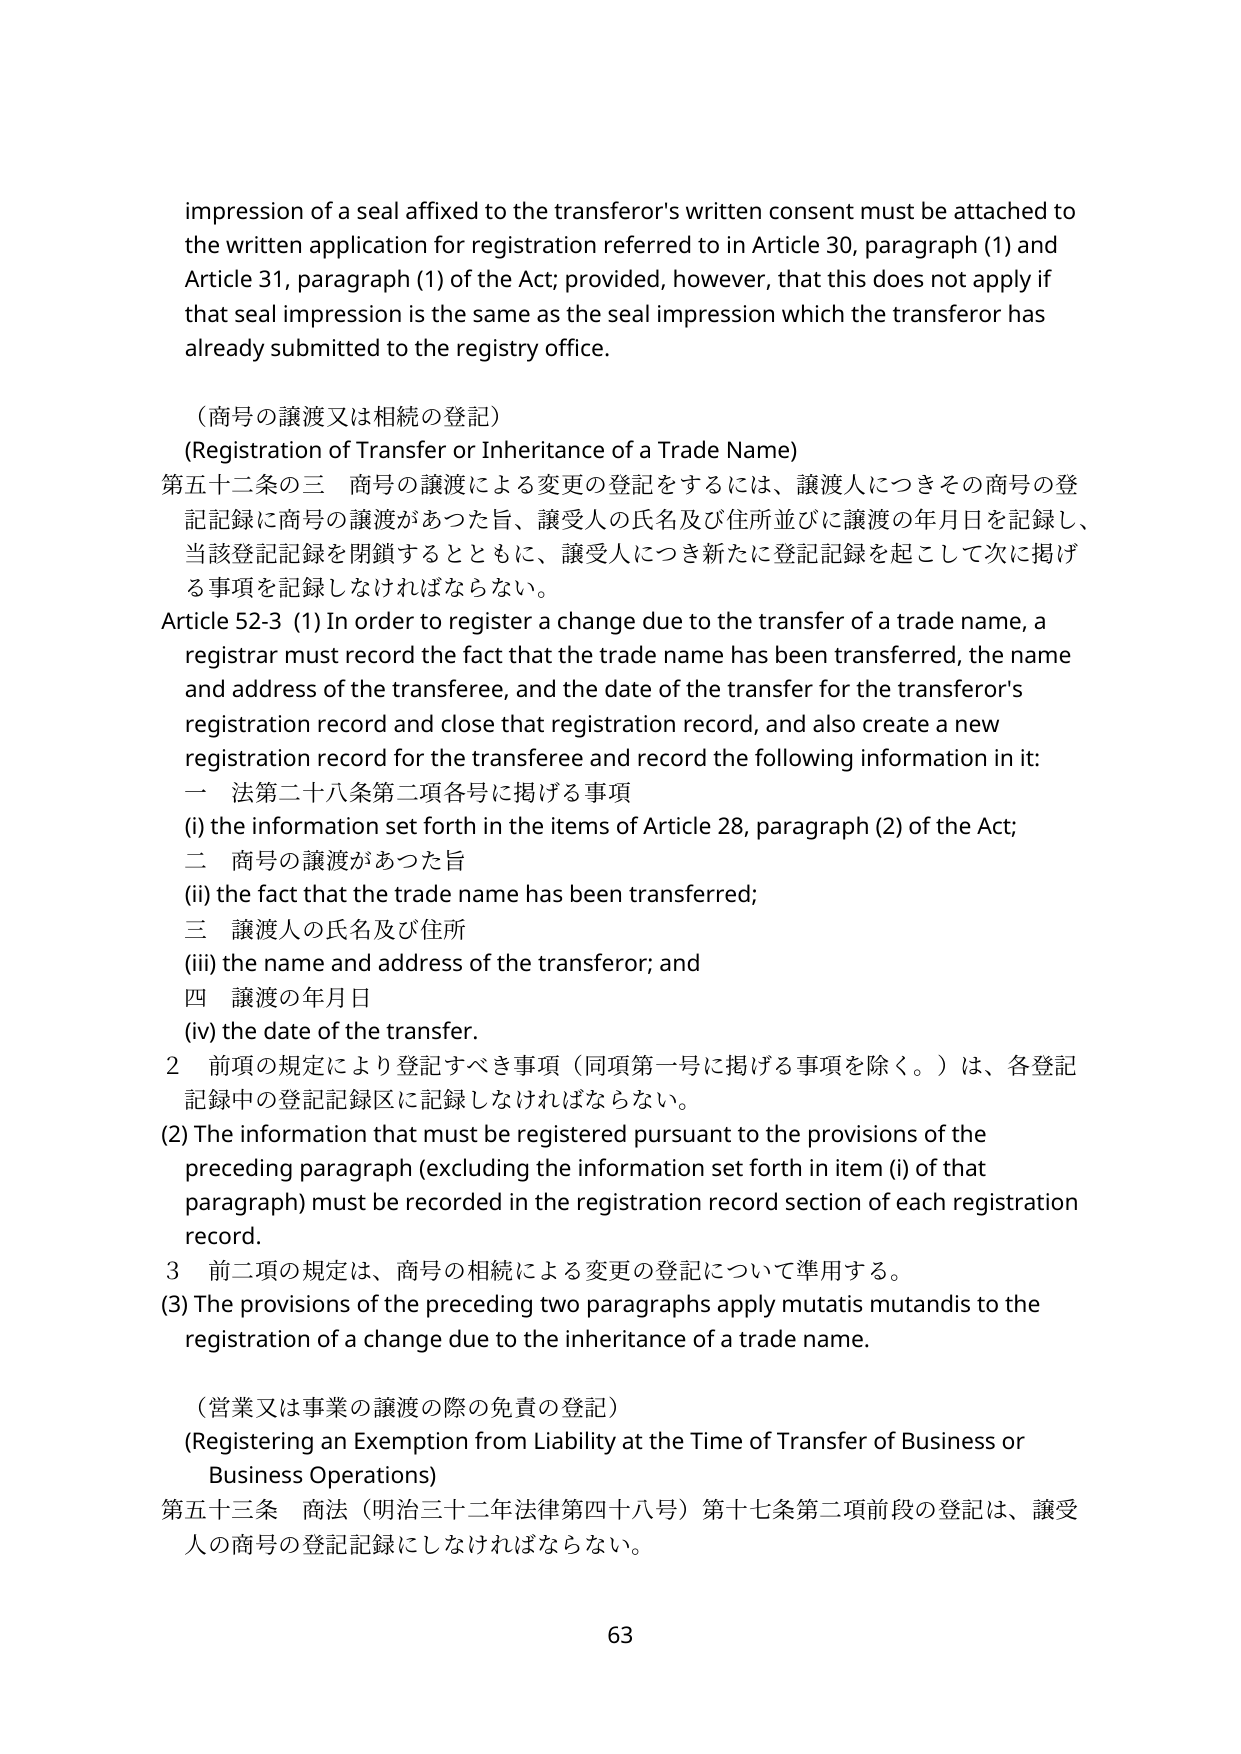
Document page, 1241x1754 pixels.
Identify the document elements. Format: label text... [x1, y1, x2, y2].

text 一 法第二十八条第二項各号に掲げる事項 [184, 774, 1079, 809]
text (Registering an Exemption from Liability at the Time of Transfer of Business or Business Operations) [184, 1424, 1079, 1492]
text (ii) the fact that the trade name has been transferred; [184, 877, 1079, 911]
text ２ 前項の規定により登記すべき事項（同項第一号に掲げる事項を除く。）は、各登記記録中の登記記録区に記録しなければならない。 [161, 1048, 1079, 1116]
text Article 52-3 (1) In order to register a change due to the transfer of a trade name, a registrar must record the fact that the trade name has been transferred, the name and address of the transferee, and the date of the transfer for the transferor's registration record and close that registration record, and also create a new registration record for the transferee and record the following information in it: [161, 604, 1079, 774]
text 四 譲渡の年月日 [184, 979, 1079, 1014]
text (3) The provisions of the preceding two paragraphs apply mutatis mutandis to the registration of a change due to the inheritance of a trade name. [161, 1287, 1079, 1355]
text 二 商号の譲渡があつた旨 [184, 843, 1079, 877]
text （営業又は事業の譲渡の際の免責の登記） [184, 1389, 1079, 1424]
text （商号の譲渡又は相続の登記） [184, 399, 1079, 433]
text (Registration of Transfer or Inheritance of a Trade Name) [184, 433, 1079, 467]
text (iv) the date of the transfer. [184, 1014, 1079, 1048]
text ３ 前二項の規定は、商号の相続による変更の登記について準用する。 [161, 1253, 1079, 1287]
text (iii) the name and address of the transferor; and [184, 945, 1079, 979]
text 三 譲渡人の氏名及び住所 [184, 911, 1079, 945]
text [161, 194, 1079, 364]
text 第五十三条 商法（明治三十二年法律第四十八号）第十七条第二項前段の登記は、譲受人の商号の登記記録にしなければならない。 [161, 1492, 1079, 1560]
text (2) The information that must be registered pursuant to the provisions of the preceding paragraph (excluding the information set forth in item (i) of that paragraph) must be recorded in the registration record section of each registration record. [161, 1116, 1079, 1253]
text (i) the information set forth in the items of Article 28, paragraph (2) of the Act; [184, 809, 1079, 843]
text 第五十二条の三 商号の譲渡による変更の登記をするには、譲渡人につきその商号の登記記録に商号の譲渡があつた旨、譲受人の氏名及び住所並びに譲渡の年月日を記録し、当該登記記録を閉鎖するとともに、譲受人につき新たに登記記録を起こして次に掲げる事項を記録しなければならない。 [161, 467, 1079, 604]
